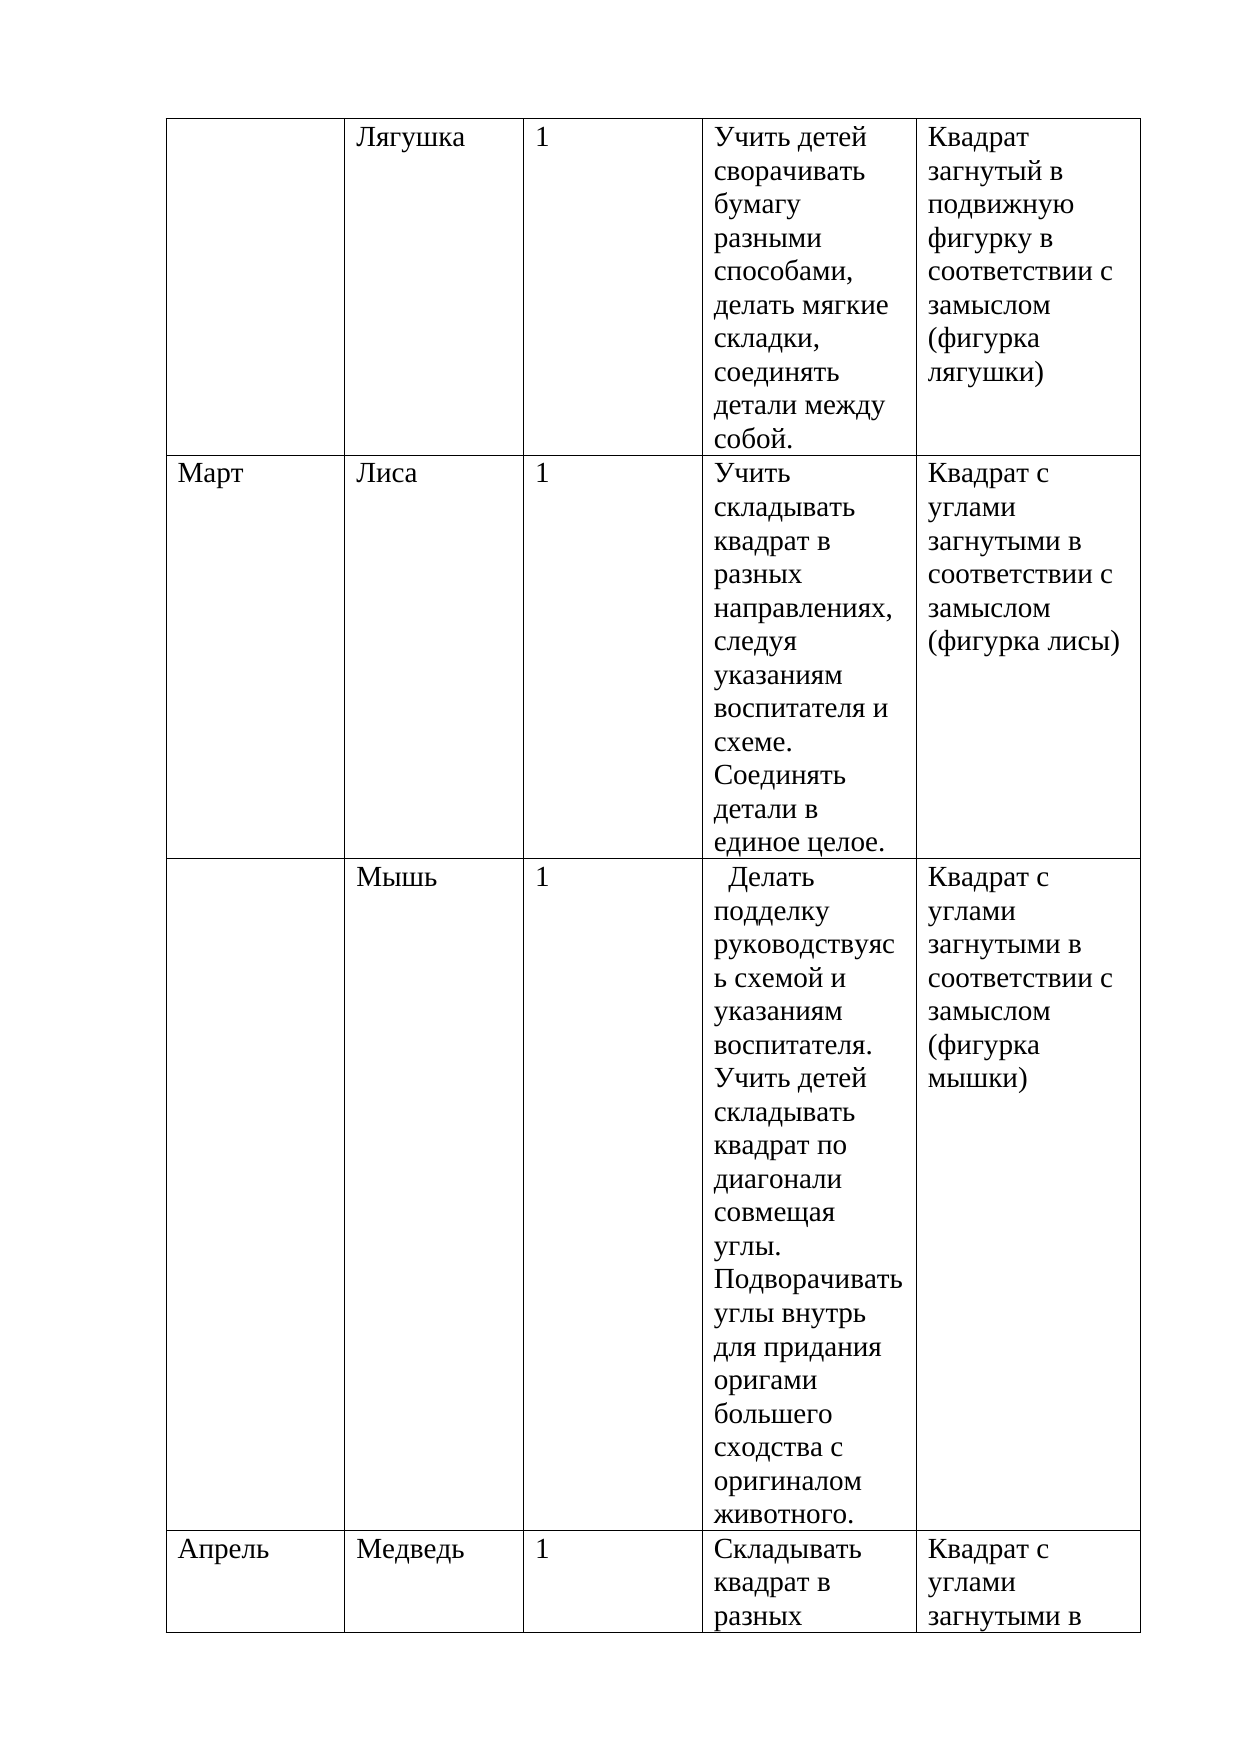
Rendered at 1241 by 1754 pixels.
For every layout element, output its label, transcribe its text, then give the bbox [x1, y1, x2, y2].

table_cell Квадрат с углами загнутыми в соответствии с замыслом (фигурка лисы) [917, 456, 1140, 858]
table_cell Медведь [345, 1531, 523, 1632]
table_cell Делать подделку руководствуясь схемой и указаниям воспитателя. Учить детей складывать квадрат по диагонали совмещая углы. Подворачивать углы внутрь для придания оригами большего сходства с оригиналом животного. [703, 859, 916, 1530]
table_cell Апрель [167, 1531, 344, 1632]
table_cell [167, 859, 344, 1530]
table_cell Квадрат с углами загнутыми в соответствии с замыслом (фигурка мышки) [917, 859, 1140, 1530]
table_cell Март [167, 456, 344, 858]
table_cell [917, 1531, 1140, 1632]
table_cell 1 [524, 859, 702, 1530]
table_cell 1 [524, 456, 702, 858]
table_cell Лиса [345, 456, 523, 858]
table_cell 1 [524, 1531, 702, 1632]
table_cell Учить складывать квадрат в разных направлениях, следуя указаниям воспитателя и схеме. Соединять детали в единое целое. [703, 456, 916, 858]
table_cell [167, 119, 344, 454]
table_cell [703, 1531, 916, 1632]
table_cell Мышь [345, 859, 523, 1530]
table_cell Учить детей сворачивать бумагу разными способами, делать мягкие складки, соединять детали между собой. [703, 119, 916, 454]
table_cell 1 [524, 119, 702, 454]
table_cell Лягушка [345, 119, 523, 454]
table_cell Квадрат загнутый в подвижную фигурку в соответствии с замыслом (фигурка лягушки) [917, 119, 1140, 454]
